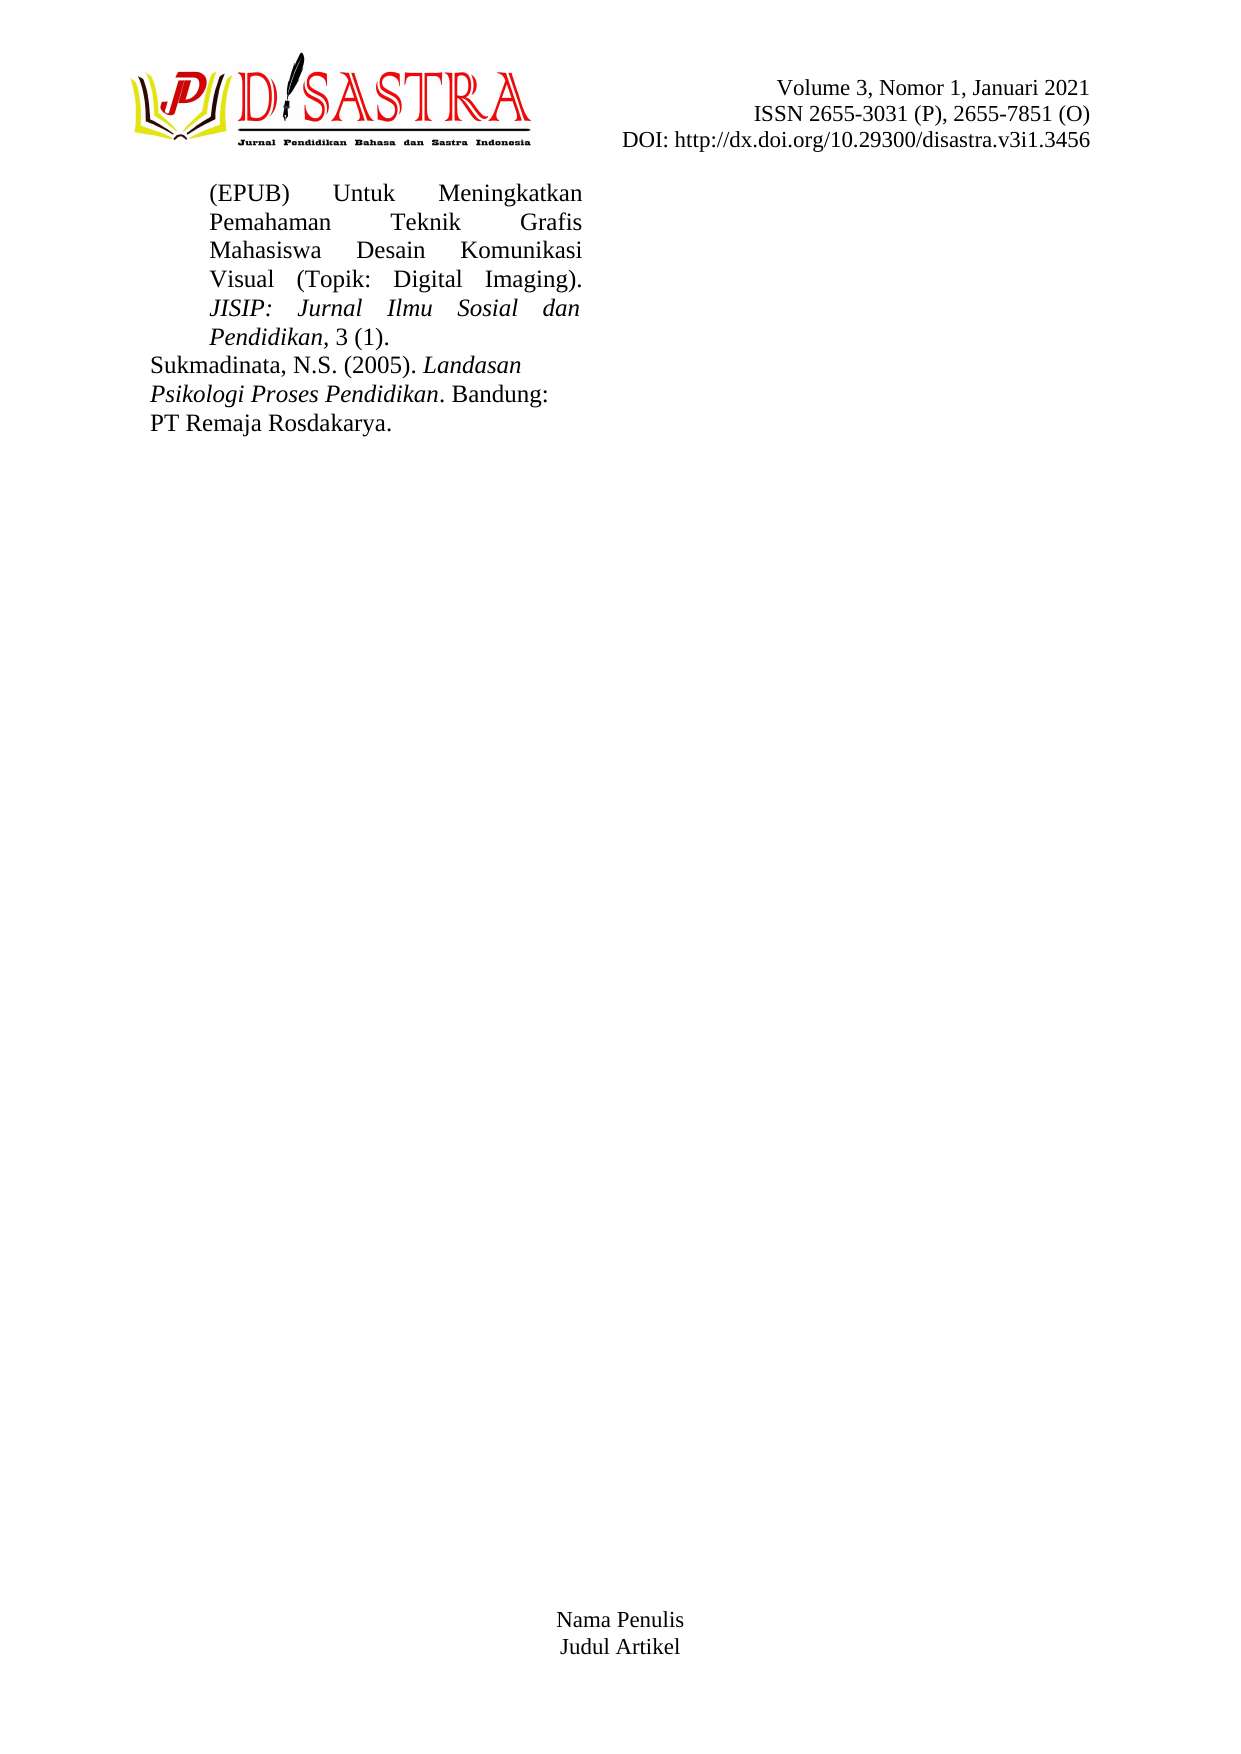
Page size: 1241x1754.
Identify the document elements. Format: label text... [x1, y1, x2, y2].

picture [126, 50, 538, 167]
text Sukmadinata, N.S. (2005). Landasan Psikologi Proses Pendidikan. Bandung: PT Remaja Rosdakarya. [150, 350, 582, 437]
